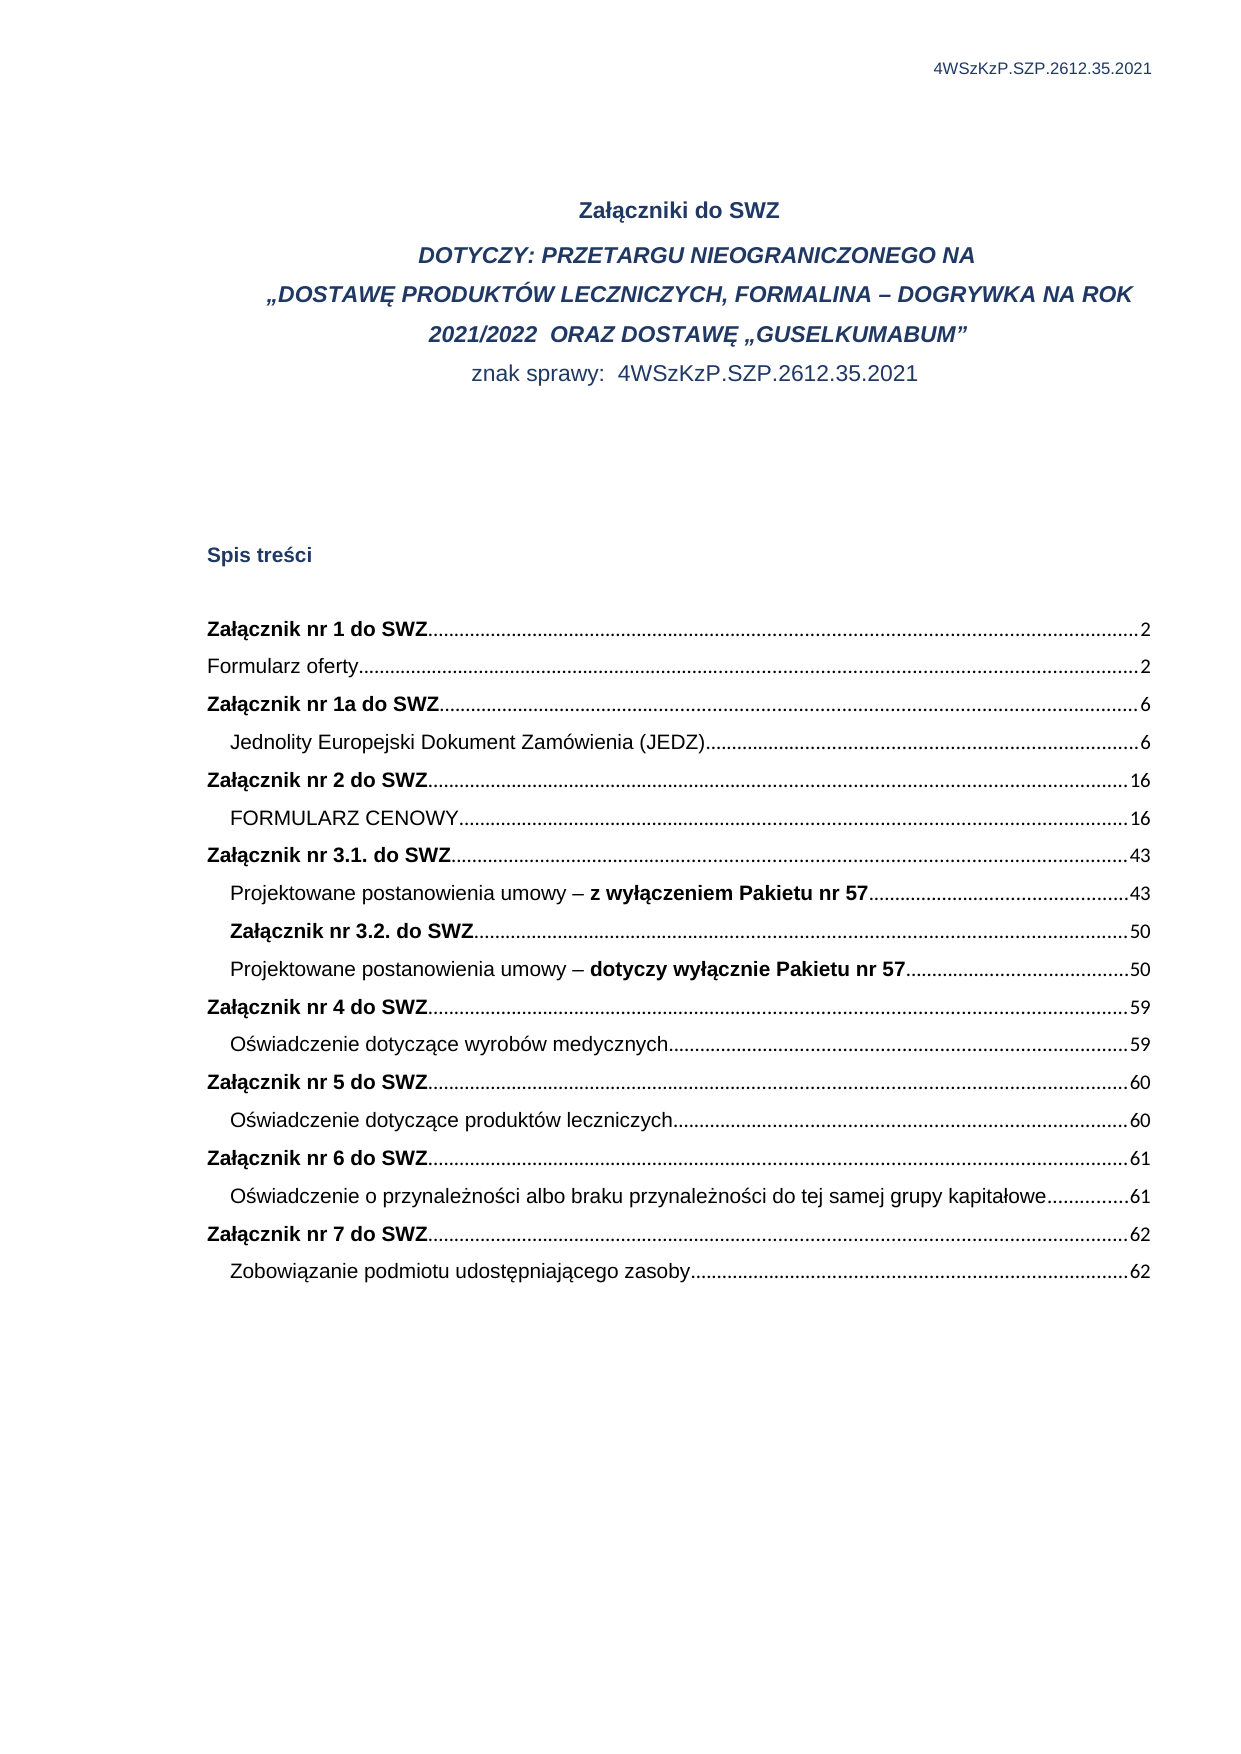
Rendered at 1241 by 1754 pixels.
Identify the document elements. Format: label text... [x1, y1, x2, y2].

text DOTYCZY: PRZETARGU NIEOGRANICZONEGO NA [244, 242, 1152, 268]
text Załączniki do SWZ [207, 197, 1152, 223]
text „DOSTAWĘ PRODUKTÓW LECZNICZYCH, FORMALINA – DOGRYWKA NA ROK 2021/2022 ORAZ DOSTAWĘ „GUSELKUMABUM” [244, 281, 1152, 347]
text znak sprawy: 4WSzKzP.SZP.2612.35.2021 [244, 360, 1152, 386]
